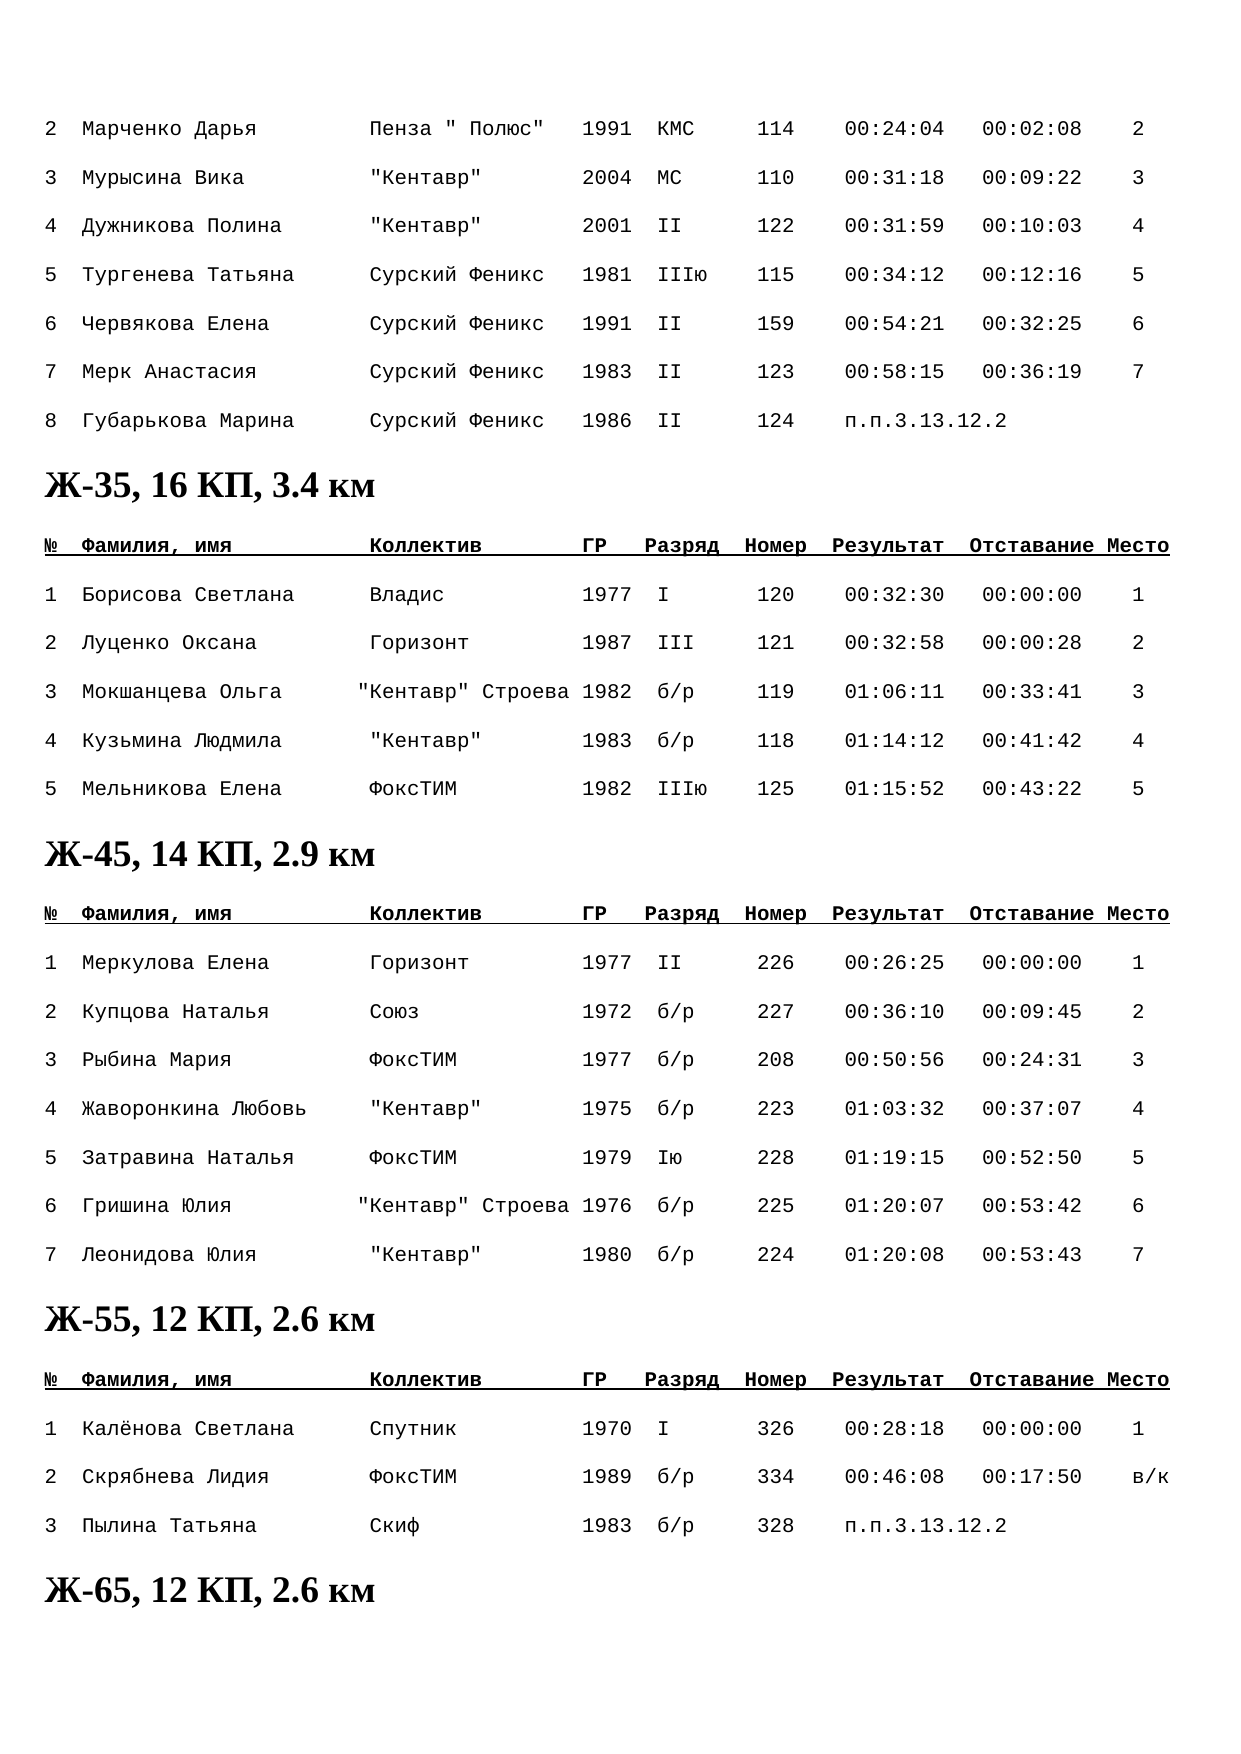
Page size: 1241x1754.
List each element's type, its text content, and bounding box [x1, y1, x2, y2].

text 7 Леонидова Юлия "Кентавр" 1980 б/р 224 01:20:08 00:53:43 7 [44, 1244, 1181, 1268]
text 2 Луценко Оксана Горизонт 1987 III 121 00:32:58 00:00:28 2 [44, 632, 1181, 656]
text 4 Жаворонкина Любовь "Кентавр" 1975 б/р 223 01:03:32 00:37:07 4 [44, 1098, 1181, 1122]
text 3 Рыбина Мария ФоксТИМ 1977 б/р 208 00:50:56 00:24:31 3 [44, 1049, 1181, 1073]
text Ж-65, 12 КП, 2.6 км [44, 1568, 1181, 1611]
text Ж-55, 12 КП, 2.6 км [44, 1297, 1181, 1340]
text 1 Борисова Светлана Владис 1977 I 120 00:32:30 00:00:00 1 [44, 584, 1181, 607]
text № Фамилия, имя Коллектив ГР Разряд Номер Результат Отставание Место [44, 535, 1181, 559]
text 2 Скрябнева Лидия ФоксТИМ 1989 б/р 334 00:46:08 00:17:50 в/к [44, 1466, 1181, 1490]
text Ж-35, 16 КП, 3.4 км [44, 463, 1181, 506]
text 3 Пылина Татьяна Скиф 1983 б/р 328 п.п.3.13.12.2 [44, 1515, 1181, 1539]
text 4 Кузьмина Людмила "Кентавр" 1983 б/р 118 01:14:12 00:41:42 4 [44, 730, 1181, 753]
text 3 Мокшанцева Ольга "Кентавр" Строева 1982 б/р 119 01:06:11 00:33:41 3 [44, 681, 1181, 705]
text 5 Затравина Наталья ФоксТИМ 1979 Iю 228 01:19:15 00:52:50 5 [44, 1147, 1181, 1170]
text 6 Червякова Елена Сурский Феникс 1991 II 159 00:54:21 00:32:25 6 [44, 313, 1181, 336]
text 5 Тургенева Татьяна Сурский Феникс 1981 IIIю 115 00:34:12 00:12:16 5 [44, 264, 1181, 288]
text 3 Мурысина Вика "Кентавр" 2004 МС 110 00:31:18 00:09:22 3 [44, 167, 1181, 190]
text 1 Калёнова Светлана Спутник 1970 I 326 00:28:18 00:00:00 1 [44, 1418, 1181, 1441]
text 7 Мерк Анастасия Сурский Феникс 1983 II 123 00:58:15 00:36:19 7 [44, 361, 1181, 385]
text 8 Губарькова Марина Сурский Феникс 1986 II 124 п.п.3.13.12.2 [44, 410, 1181, 434]
text № Фамилия, имя Коллектив ГР Разряд Номер Результат Отставание Место [44, 1369, 1181, 1393]
text 2 Марченко Дарья Пенза " Полюс" 1991 КМС 114 00:24:04 00:02:08 2 [44, 118, 1181, 142]
text 6 Гришина Юлия "Кентавр" Строева 1976 б/р 225 01:20:07 00:53:42 6 [44, 1195, 1181, 1219]
text 5 Мельникова Елена ФоксТИМ 1982 IIIю 125 01:15:52 00:43:22 5 [44, 778, 1181, 802]
text 2 Купцова Наталья Союз 1972 б/р 227 00:36:10 00:09:45 2 [44, 1001, 1181, 1024]
text 1 Меркулова Елена Горизонт 1977 II 226 00:26:25 00:00:00 1 [44, 952, 1181, 976]
text № Фамилия, имя Коллектив ГР Разряд Номер Результат Отставание Место [44, 903, 1181, 927]
text Ж-45, 14 КП, 2.9 км [44, 831, 1181, 874]
text 4 Дужникова Полина "Кентавр" 2001 II 122 00:31:59 00:10:03 4 [44, 215, 1181, 239]
